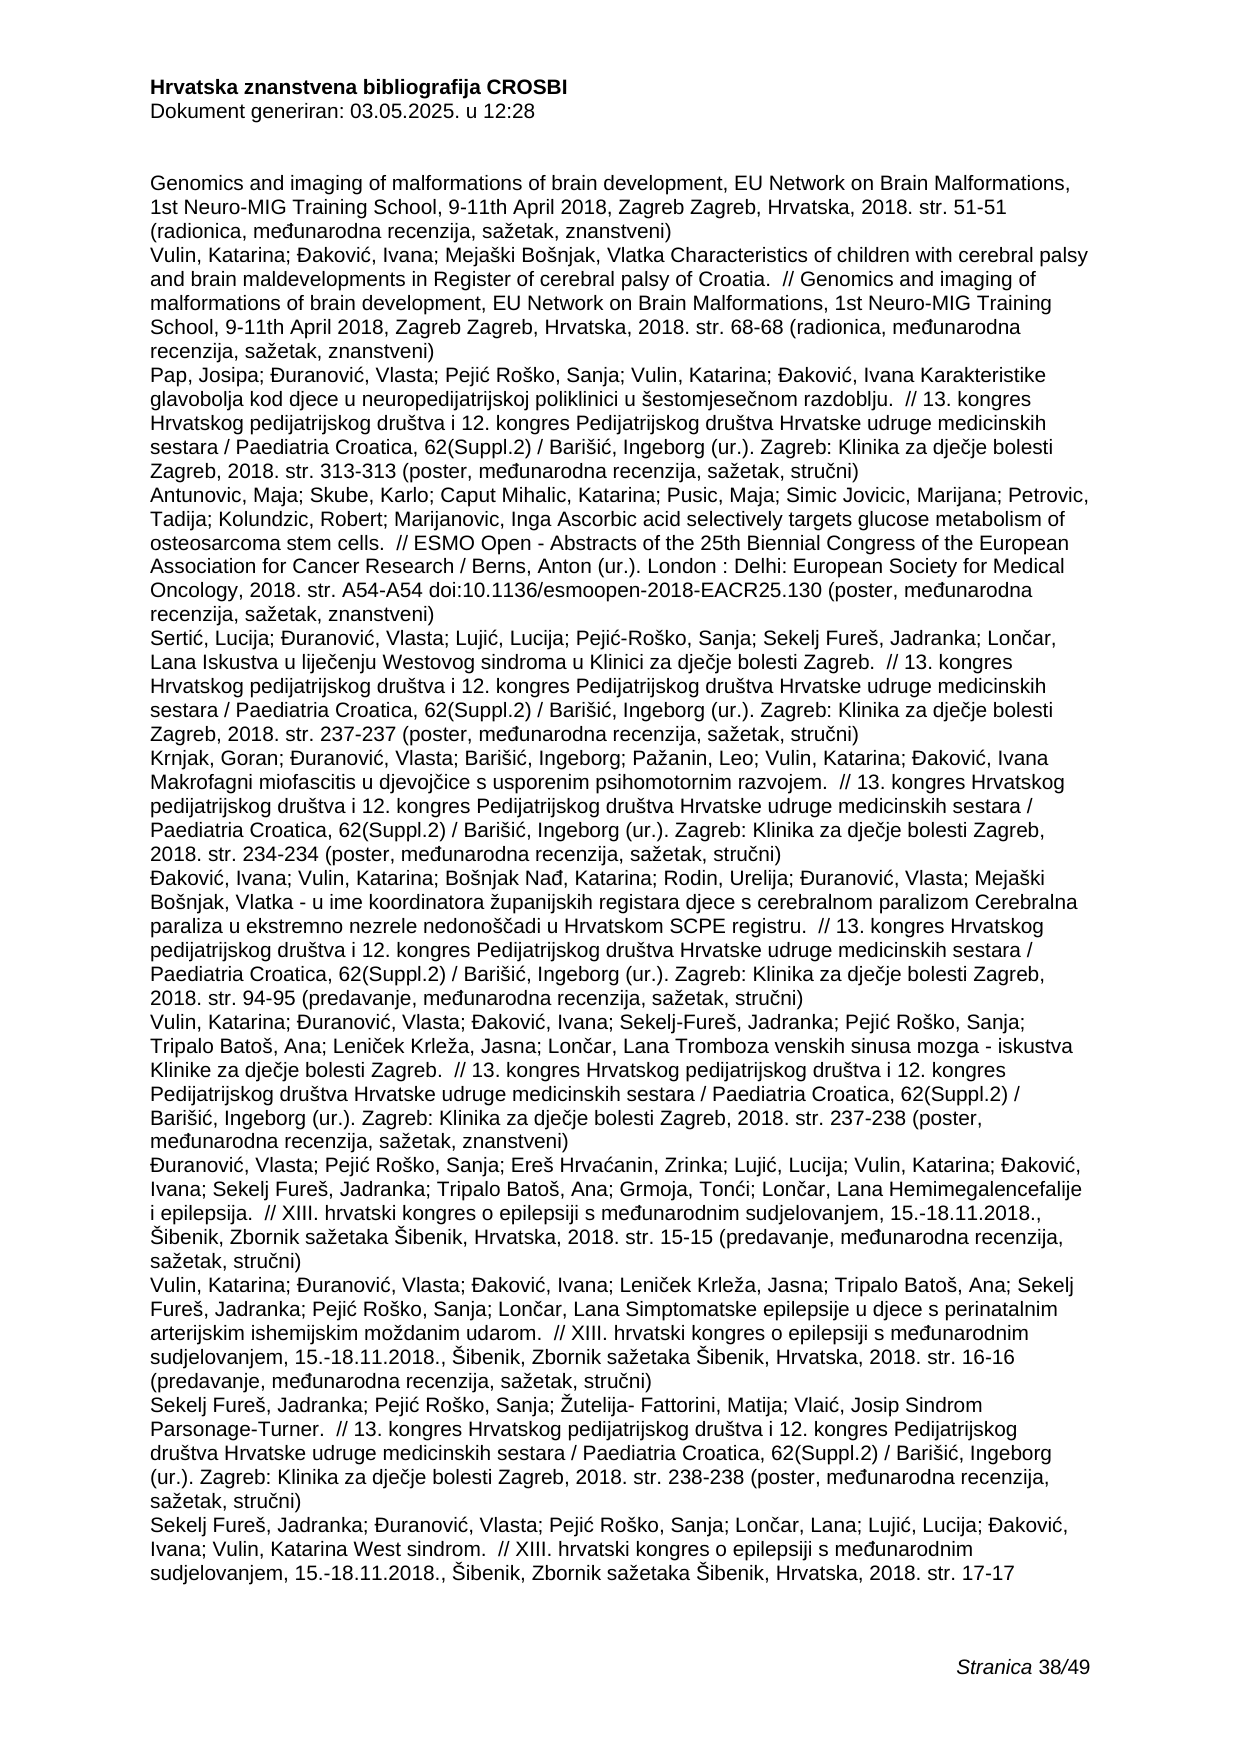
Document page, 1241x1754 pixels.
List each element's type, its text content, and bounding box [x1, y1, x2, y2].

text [150, 171, 1090, 243]
text Antunovic, Maja; Skube, Karlo; Caput Mihalic, Katarina; Pusic, Maja; Simic Jovicic, Marijana; Petrovic, Tadija; Kolundzic, Robert; Marijanovic, Inga [150, 482, 1090, 626]
text Krnjak, Goran; Đuranović, Vlasta; Barišić, Ingeborg; Pažanin, Leo; Vulin, Katarina; Đaković, Ivana [150, 746, 1090, 866]
text Pap, Josipa; Đuranović, Vlasta; Pejić Roško, Sanja; Vulin, Katarina; Đaković, Ivana [150, 363, 1090, 482]
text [150, 1513, 1090, 1584]
text Sertić, Lucija; Đuranović, Vlasta; Lujić, Lucija; Pejić-Roško, Sanja; Sekelj Fureš, Jadranka; Lončar, Lana [150, 626, 1090, 746]
text Sekelj Fureš, Jadranka; Pejić Roško, Sanja; Žutelija- Fattorini, Matija; Vlaić, Josip [150, 1393, 1090, 1513]
text Đuranović, Vlasta; Pejić Roško, Sanja; Ereš Hrvaćanin, Zrinka; Lujić, Lucija; Vulin, Katarina; Đaković, Ivana; Sekelj Fureš, Jadranka; Tripalo Batoš, Ana; Grmoja, Tonći; Lončar, Lana [150, 1153, 1090, 1273]
text Vulin, Katarina; Đaković, Ivana; Mejaški Bošnjak, Vlatka [150, 243, 1090, 363]
text Vulin, Katarina; Đuranović, Vlasta; Đaković, Ivana; Leniček Krleža, Jasna; Tripalo Batoš, Ana; Sekelj Fureš, Jadranka; Pejić Roško, Sanja; Lončar, Lana [150, 1273, 1090, 1393]
text Vulin, Katarina; Đuranović, Vlasta; Đaković, Ivana; Sekelj-Fureš, Jadranka; Pejić Roško, Sanja; Tripalo Batoš, Ana; Leniček Krleža, Jasna; Lončar, Lana [150, 1009, 1090, 1153]
text Đaković, Ivana; Vulin, Katarina; Bošnjak Nađ, Katarina; Rodin, Urelija; Đuranović, Vlasta; Mejaški Bošnjak, Vlatka - u ime koordinatora županijskih registara djece s cerebralnom paralizom [150, 866, 1090, 1009]
